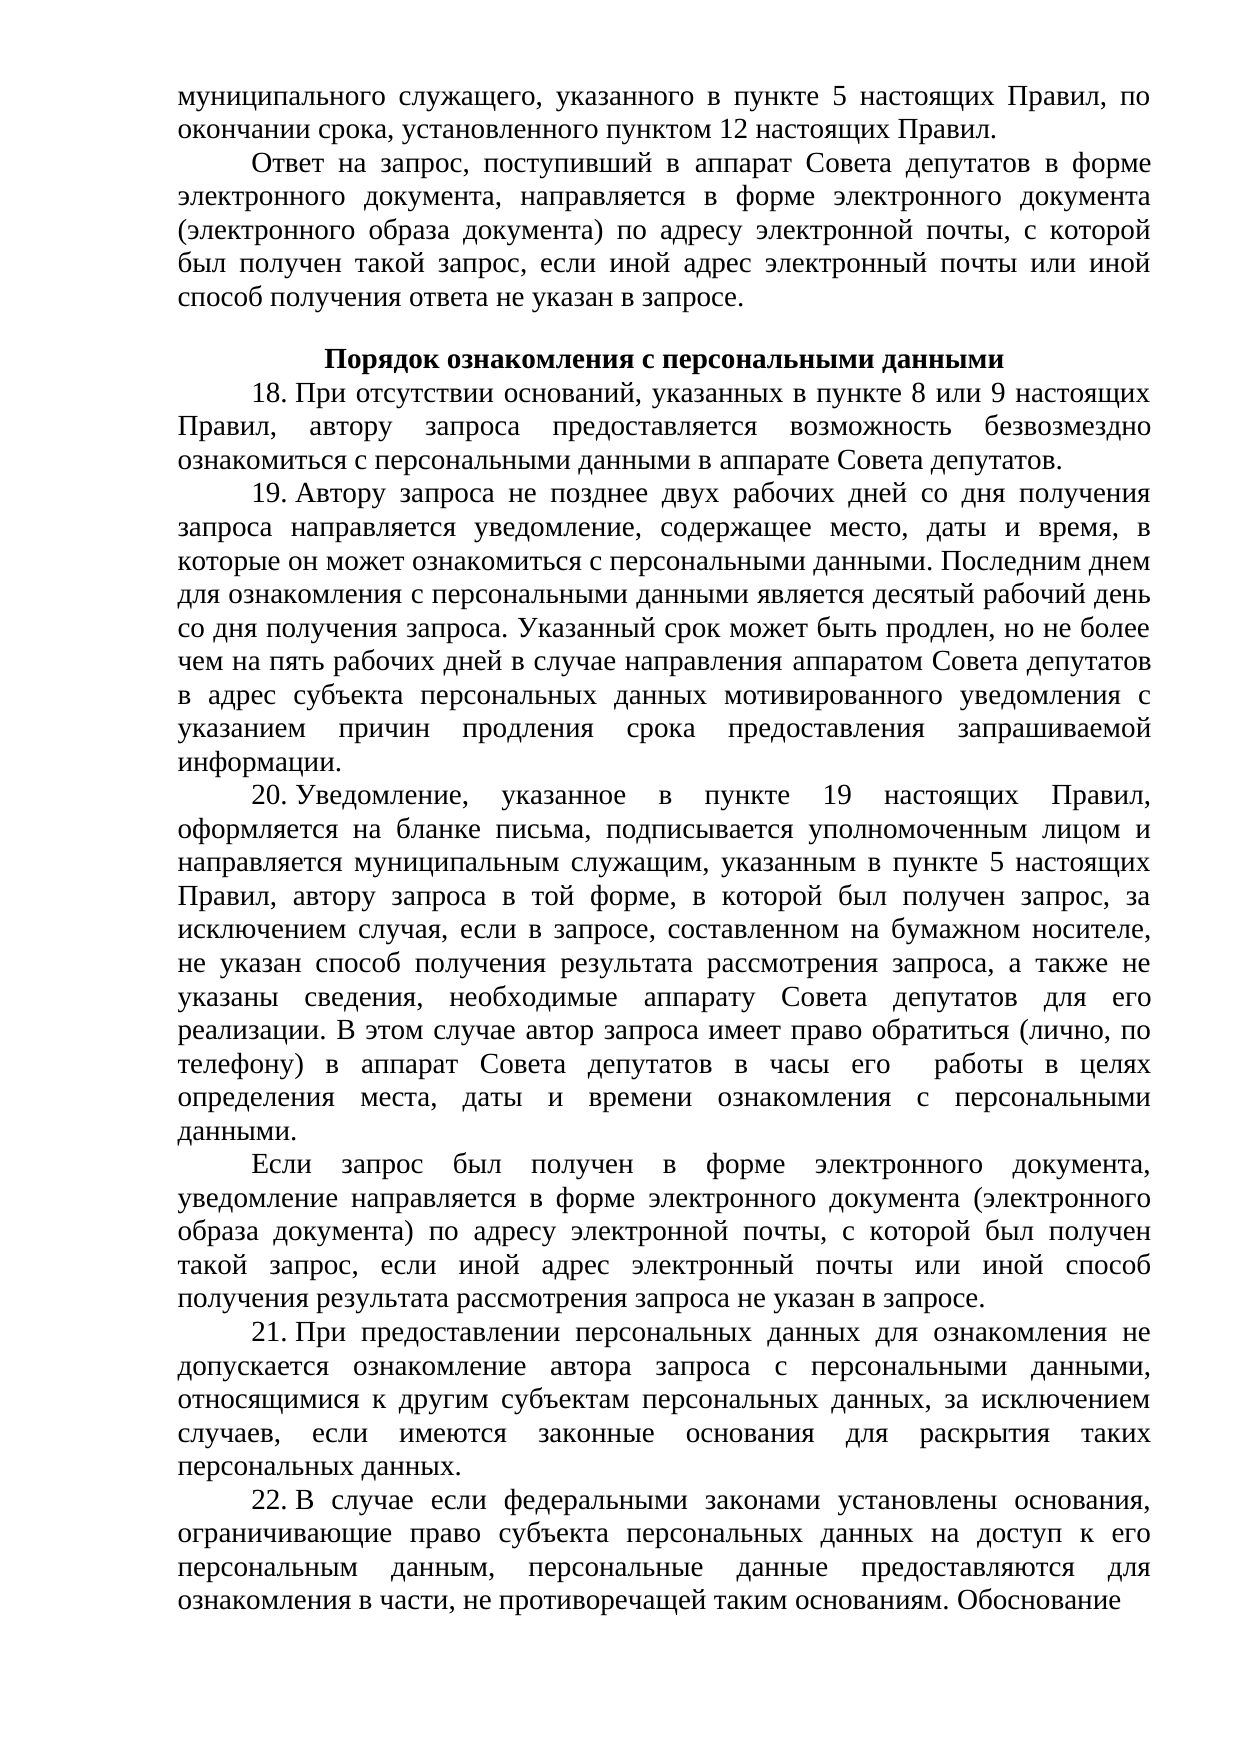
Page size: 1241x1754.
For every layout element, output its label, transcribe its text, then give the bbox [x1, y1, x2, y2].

text Ответ на запрос, поступивший в аппарат Совета депутатов в форме электронного документа, направляется в форме электронного документа (электронного образа документа) по адресу электронной почты, с которой был получен такой запрос, если иной адрес электронный почты или иной способ получения ответа не указан в запросе. [177, 145, 1152, 313]
text 18. При отсутствии оснований, указанных в пункте 8 или 9 настоящих Правил, автору запроса предоставляется возможность безвозмездно ознакомиться с персональными данными в аппарате Совета депутатов. [177, 375, 1152, 476]
text Порядок ознакомления с персональными данными [177, 341, 1152, 375]
text муниципального служащего, указанного в пункте 5 настоящих Правил, по окончании срока, установленного пунктом 12 настоящих Правил. [177, 78, 1152, 145]
text 20. Уведомление, указанное в пункте 19 настоящих Правил, оформляется на бланке письма, подписывается уполномоченным лицом и направляется муниципальным служащим, указанным в пункте 5 настоящих Правил, автору запроса в той форме, в которой был получен запрос, за исключением случая, если в запросе, составленном на бумажном носителе, не указан способ получения результата рассмотрения запроса, а также не указаны сведения, необходимые аппарату Совета депутатов для его реализации. В этом случае автор запроса имеет право обратиться (лично, по телефону) в аппарат Совета депутатов в часы его работы в целях определения места, даты и времени ознакомления с персональными данными. [177, 777, 1152, 1146]
text 22. В случае если федеральными законами установлены основания, ограничивающие право субъекта персональных данных на доступ к его персональным данным, персональные данные предоставляются для ознакомления в части, не противоречащей таким основаниям. Обоснование [177, 1482, 1152, 1616]
text 19. Автору запроса не позднее двух рабочих дней со дня получения запроса направляется уведомление, содержащее место, даты и время, в которые он может ознакомиться с персональными данными. Последним днем для ознакомления с персональными данными является десятый рабочий день со дня получения запроса. Указанный срок может быть продлен, но не более чем на пять рабочих дней в случае направления аппаратом Совета депутатов в адрес субъекта персональных данных мотивированного уведомления с указанием причин продления срока предоставления запрашиваемой информации. [177, 476, 1152, 777]
text 21. При предоставлении персональных данных для ознакомления не допускается ознакомление автора запроса с персональными данными, относящимися к другим субъектам персональных данных, за исключением случаев, если имеются законные основания для раскрытия таких персональных данных. [177, 1314, 1152, 1482]
text Если запрос был получен в форме электронного документа, уведомление направляется в форме электронного документа (электронного образа документа) по адресу электронной почты, с которой был получен такой запрос, если иной адрес электронный почты или иной способ получения результата рассмотрения запроса не указан в запросе. [177, 1146, 1152, 1314]
